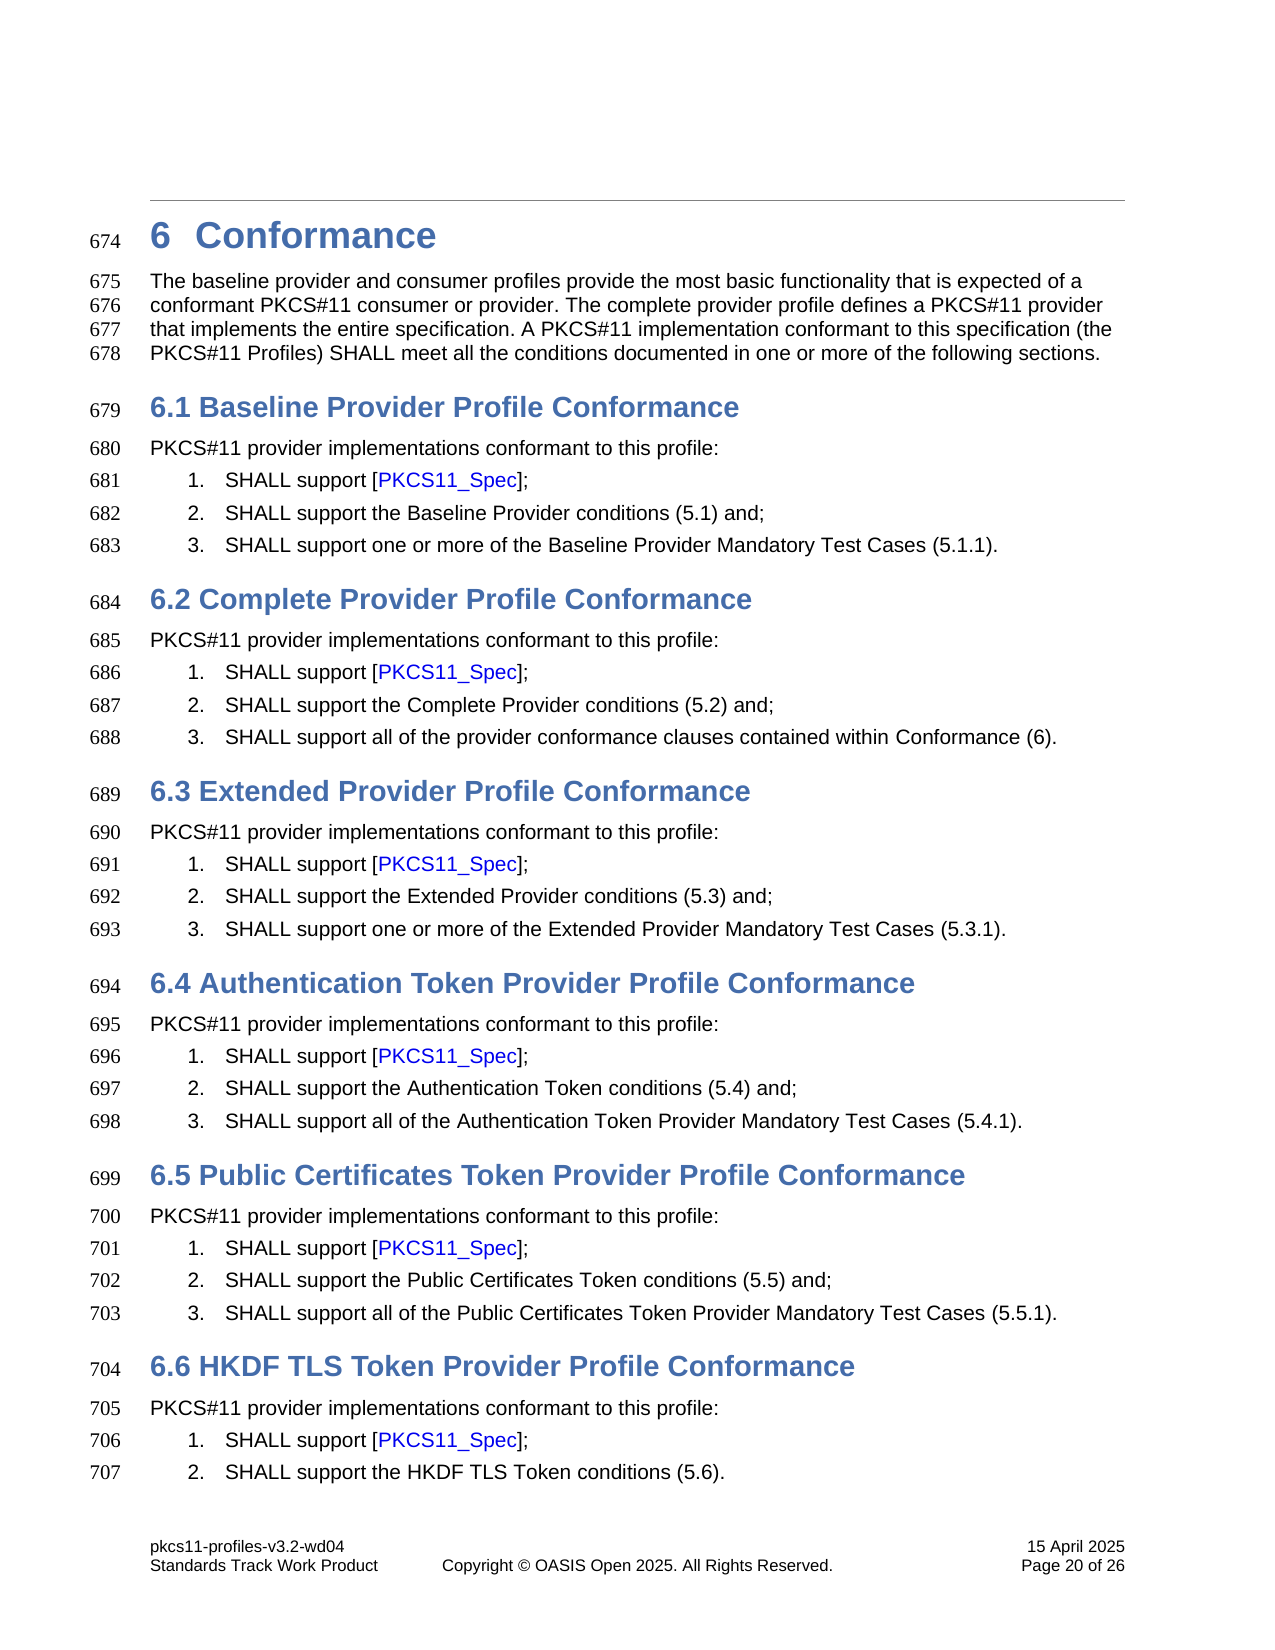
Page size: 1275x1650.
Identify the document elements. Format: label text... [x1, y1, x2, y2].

list SHALL support the Public Certificates Token conditions (5.5) and; [187, 1268, 1125, 1292]
subtitle Authentication Token Provider Profile Conformance [150, 966, 1125, 999]
text PKCS#11 provider implementations conformant to this profile: [150, 628, 1125, 652]
subtitle HKDF TLS Token Provider Profile Conformance [150, 1349, 1125, 1383]
list SHALL support the Complete Provider conditions (5.2) and; [187, 692, 1125, 716]
list SHALL support all of the provider conformance clauses contained within Conformance (6). [187, 725, 1125, 749]
subtitle Conformance [150, 201, 1125, 257]
list SHALL support the Baseline Provider conditions (5.1) and; [187, 501, 1125, 524]
list SHALL support [PKCS11_Spec]; [187, 852, 1125, 876]
list SHALL support the Authentication Token conditions (5.4) and; [187, 1076, 1125, 1100]
list SHALL support the Extended Provider conditions (5.3) and; [187, 884, 1125, 908]
text PKCS#11 provider implementations conformant to this profile: [150, 436, 1125, 460]
list SHALL support [PKCS11_Spec]; [187, 468, 1125, 492]
text PKCS#11 provider implementations conformant to this profile: [150, 1203, 1125, 1227]
list SHALL support [PKCS11_Spec]; [187, 1236, 1125, 1260]
list SHALL support [PKCS11_Spec]; [187, 1044, 1125, 1068]
list SHALL support all of the Public Certificates Token Provider Mandatory Test Cases (5.5.1). [187, 1300, 1125, 1324]
text PKCS#11 provider implementations conformant to this profile: [150, 1395, 1125, 1419]
subtitle Extended Provider Profile Conformance [150, 774, 1125, 807]
subtitle Baseline Provider Profile Conformance [150, 390, 1125, 423]
text The baseline provider and consumer profiles provide the most basic functionality that is expected of a conformant PKCS#11 consumer or provider. The complete provider profile defines a PKCS#11 provider that implements the entire specification. A PKCS#11 implementation conformant to this specification (the PKCS#11 Profiles) SHALL meet all the conditions documented in one or more of the following sections. [150, 269, 1125, 365]
subtitle Complete Provider Profile Conformance [150, 582, 1125, 615]
list SHALL support the HKDF TLS Token conditions (5.6). [187, 1460, 1125, 1484]
list SHALL support [PKCS11_Spec]; [187, 660, 1125, 684]
text PKCS#11 provider implementations conformant to this profile: [150, 1012, 1125, 1036]
list SHALL support one or more of the Baseline Provider Mandatory Test Cases (5.1.1). [187, 533, 1125, 557]
subtitle Public Certificates Token Provider Profile Conformance [150, 1157, 1125, 1191]
list SHALL support [PKCS11_Spec]; [187, 1428, 1125, 1452]
list SHALL support all of the Authentication Token Provider Mandatory Test Cases (5.4.1). [187, 1108, 1125, 1132]
list SHALL support one or more of the Extended Provider Mandatory Test Cases (5.3.1). [187, 917, 1125, 941]
text PKCS#11 provider implementations conformant to this profile: [150, 820, 1125, 844]
